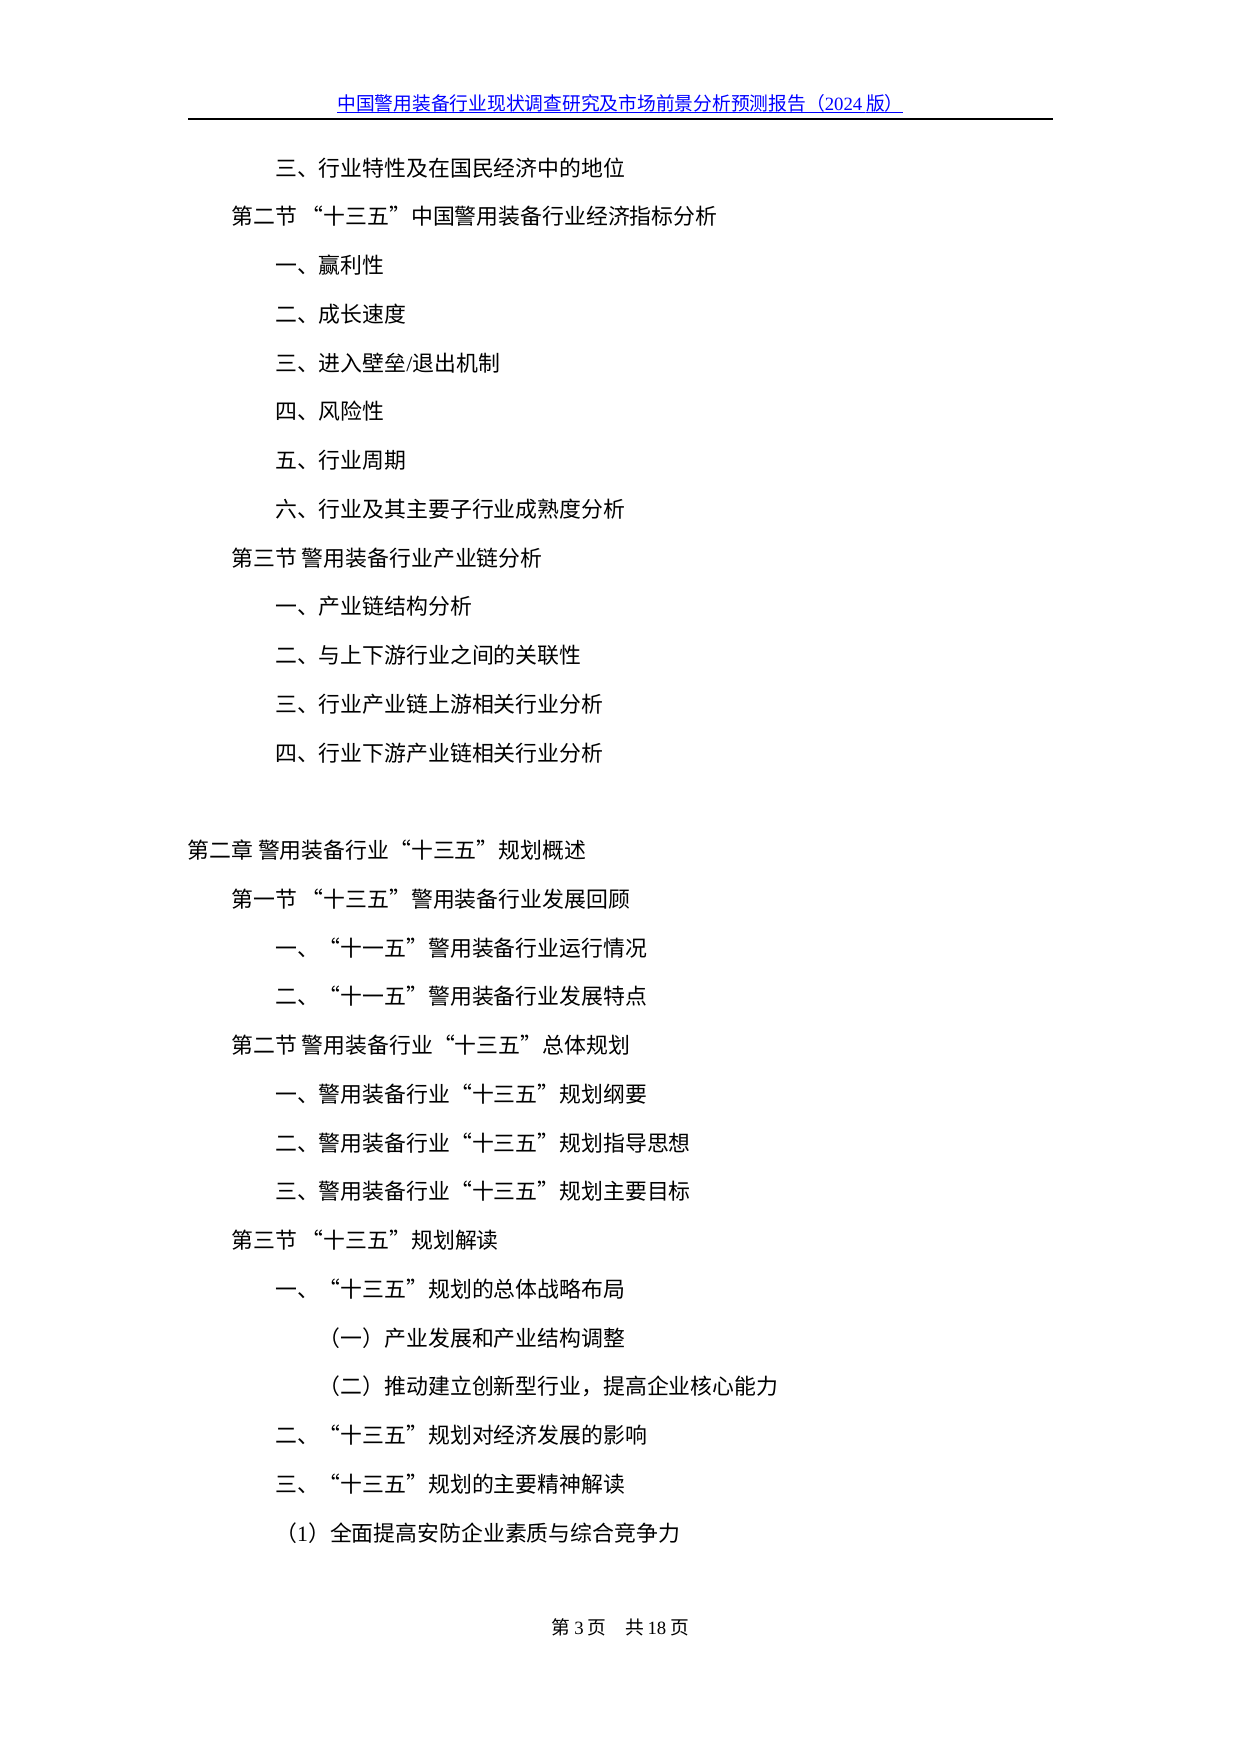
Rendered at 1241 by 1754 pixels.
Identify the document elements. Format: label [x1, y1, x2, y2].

text [187, 150, 1053, 1548]
